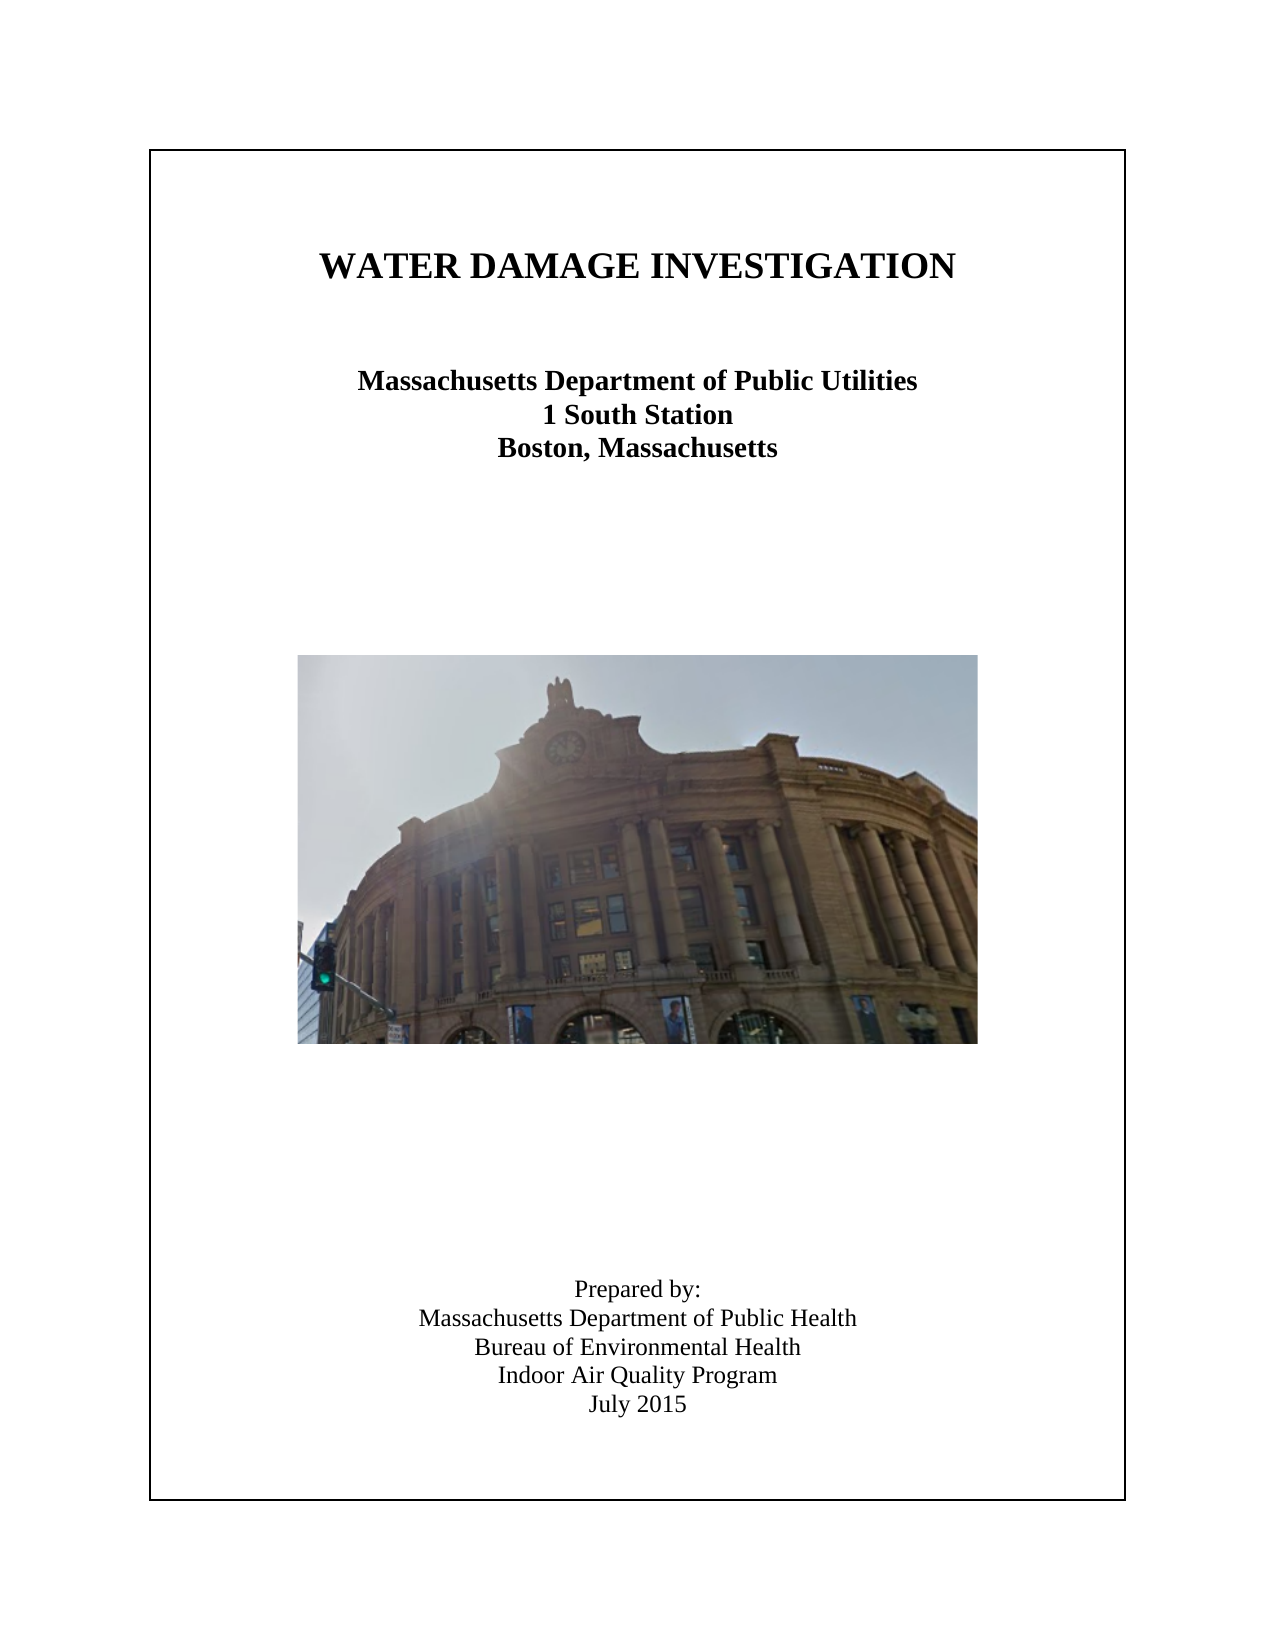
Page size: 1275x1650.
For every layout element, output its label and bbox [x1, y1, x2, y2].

picture [297, 655, 978, 1044]
